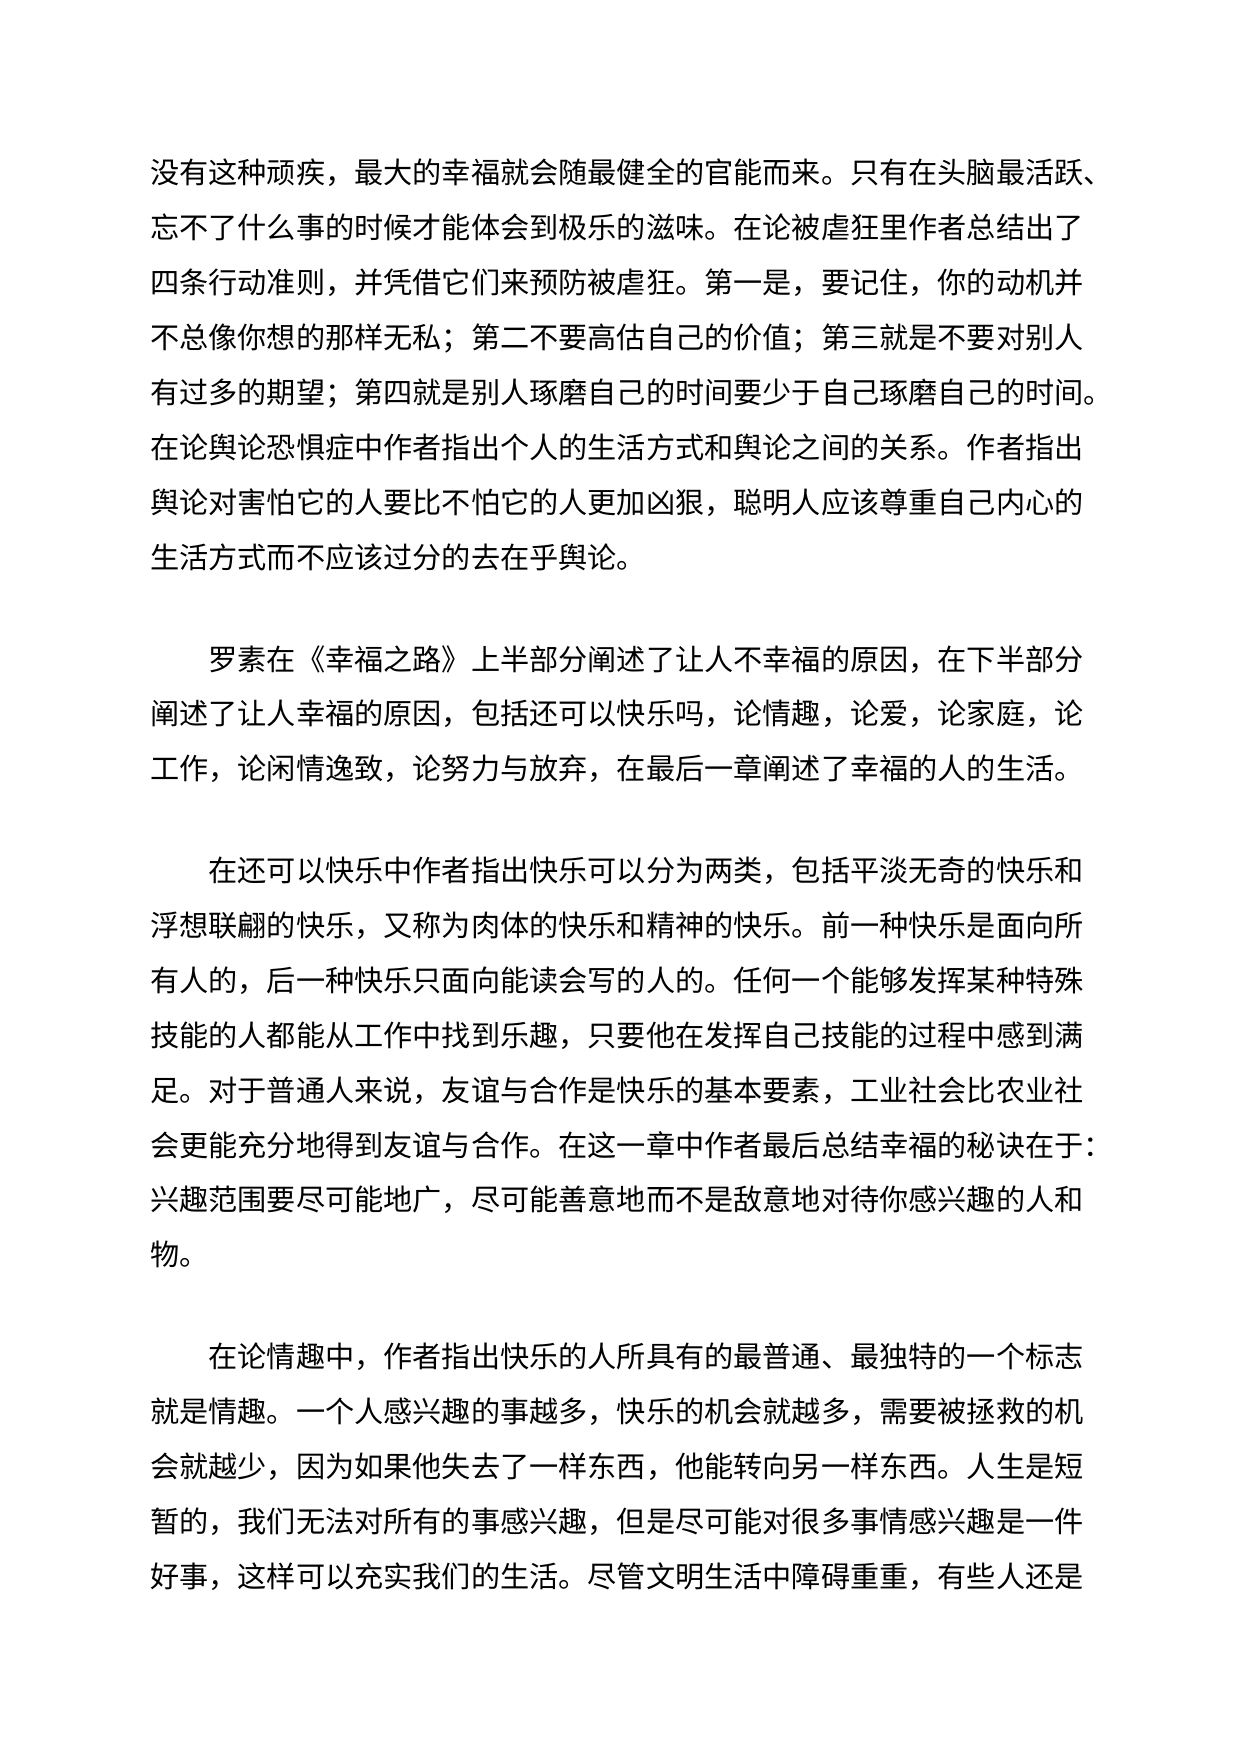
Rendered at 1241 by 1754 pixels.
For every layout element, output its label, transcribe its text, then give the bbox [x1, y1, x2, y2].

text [150, 1334, 1090, 1596]
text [150, 150, 1090, 577]
text 在还可以快乐中作者指出快乐可以分为两类，包括平淡无奇的快乐和浮想联翩的快乐，又称为肉体的快乐和精神的快乐。前一种快乐是面向所有人的，后一种快乐只面向能读会写的人的。任何一个能够发挥某种特殊技能的人都能从工作中找到乐趣，只要他在发挥自己技能的过程中感到满足。对于普通人来说，友谊与合作是快乐的基本要素，工业社会比农业社会更能充分地得到友谊与合作。在这一章中作者最后总结幸福的秘诀在于：兴趣范围要尽可能地广，尽可能善意地而不是敌意地对待你感兴趣的人和物。 [150, 848, 1090, 1274]
text 罗素在《幸福之路》上半部分阐述了让人不幸福的原因，在下半部分阐述了让人幸福的原因，包括还可以快乐吗，论情趣，论爱，论家庭，论工作，论闲情逸致，论努力与放弃，在最后一章阐述了幸福的人的生活。 [150, 636, 1090, 788]
